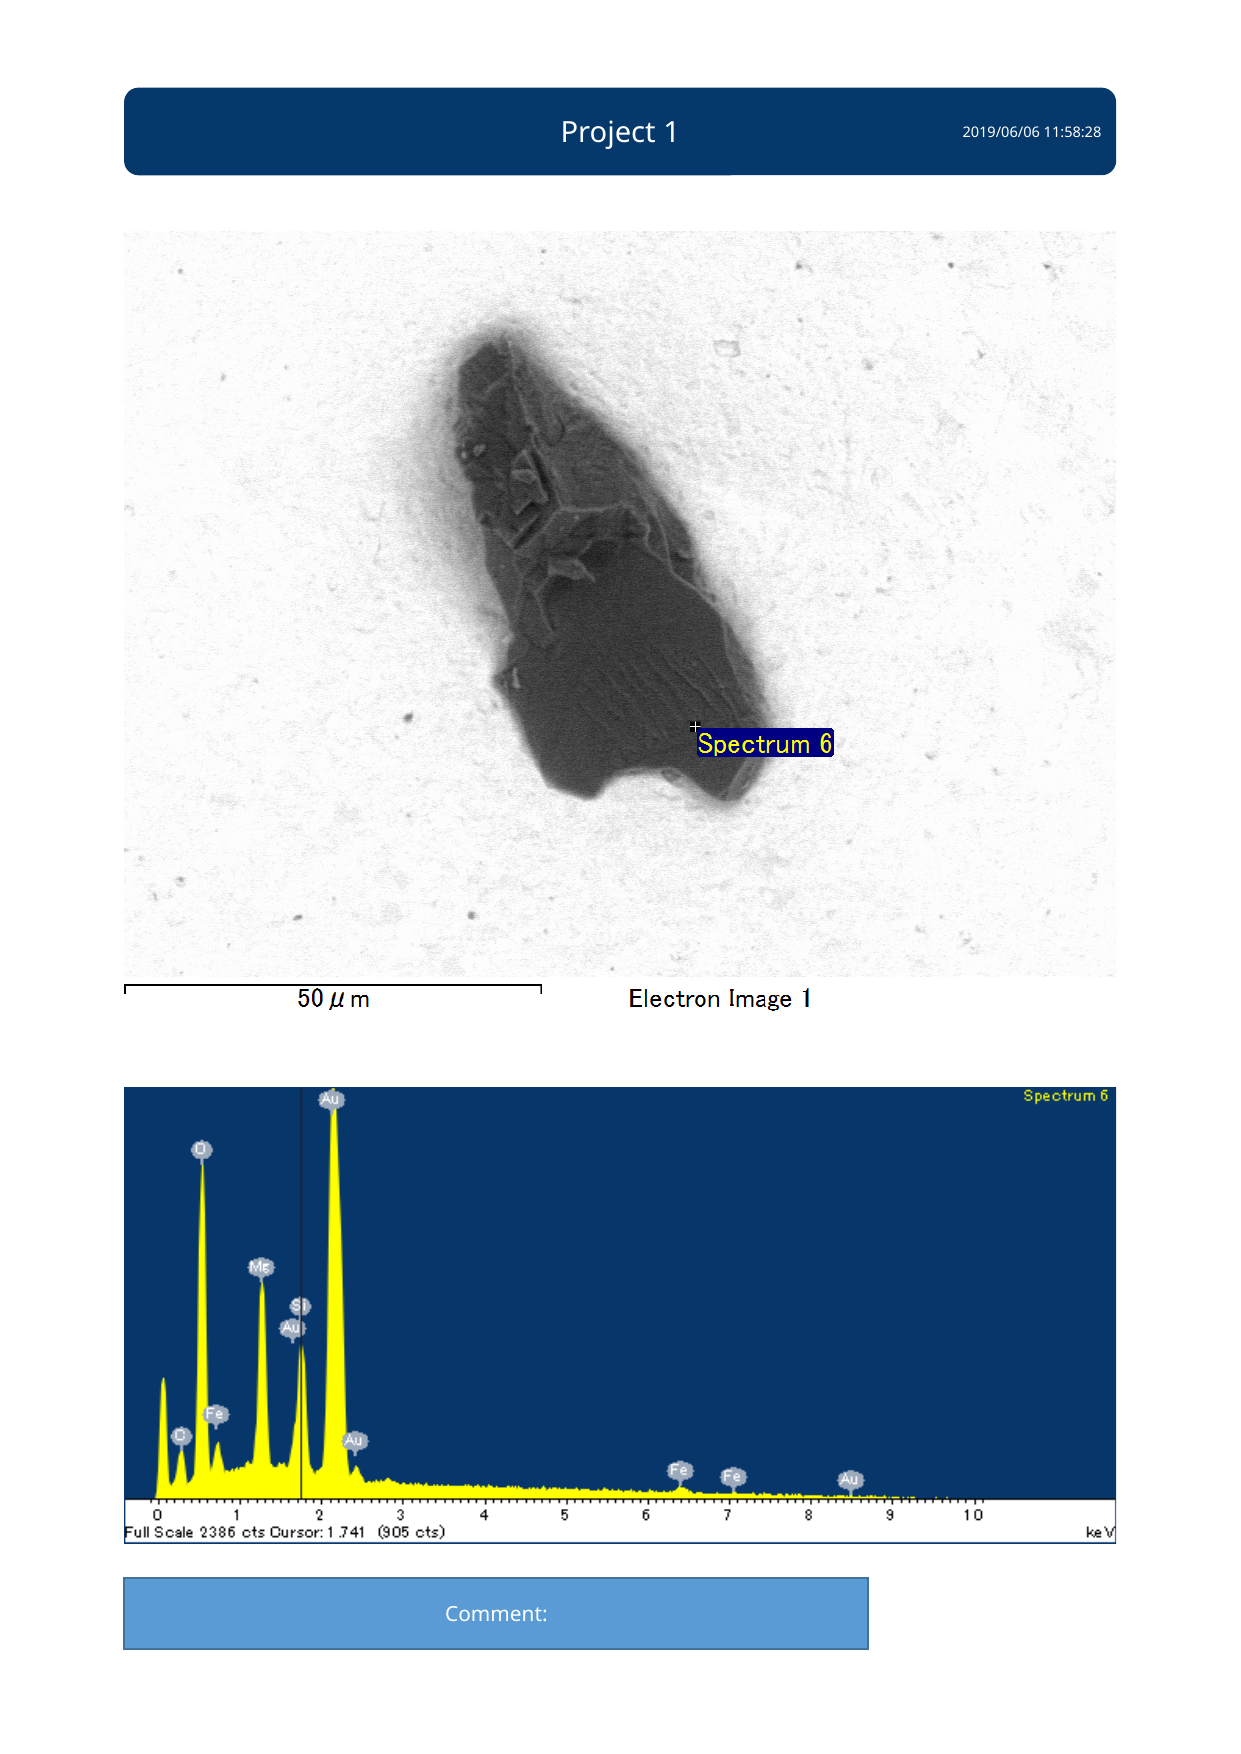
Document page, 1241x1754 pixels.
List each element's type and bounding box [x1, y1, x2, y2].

picture [124, 1087, 1117, 1544]
picture [124, 192, 1117, 1053]
